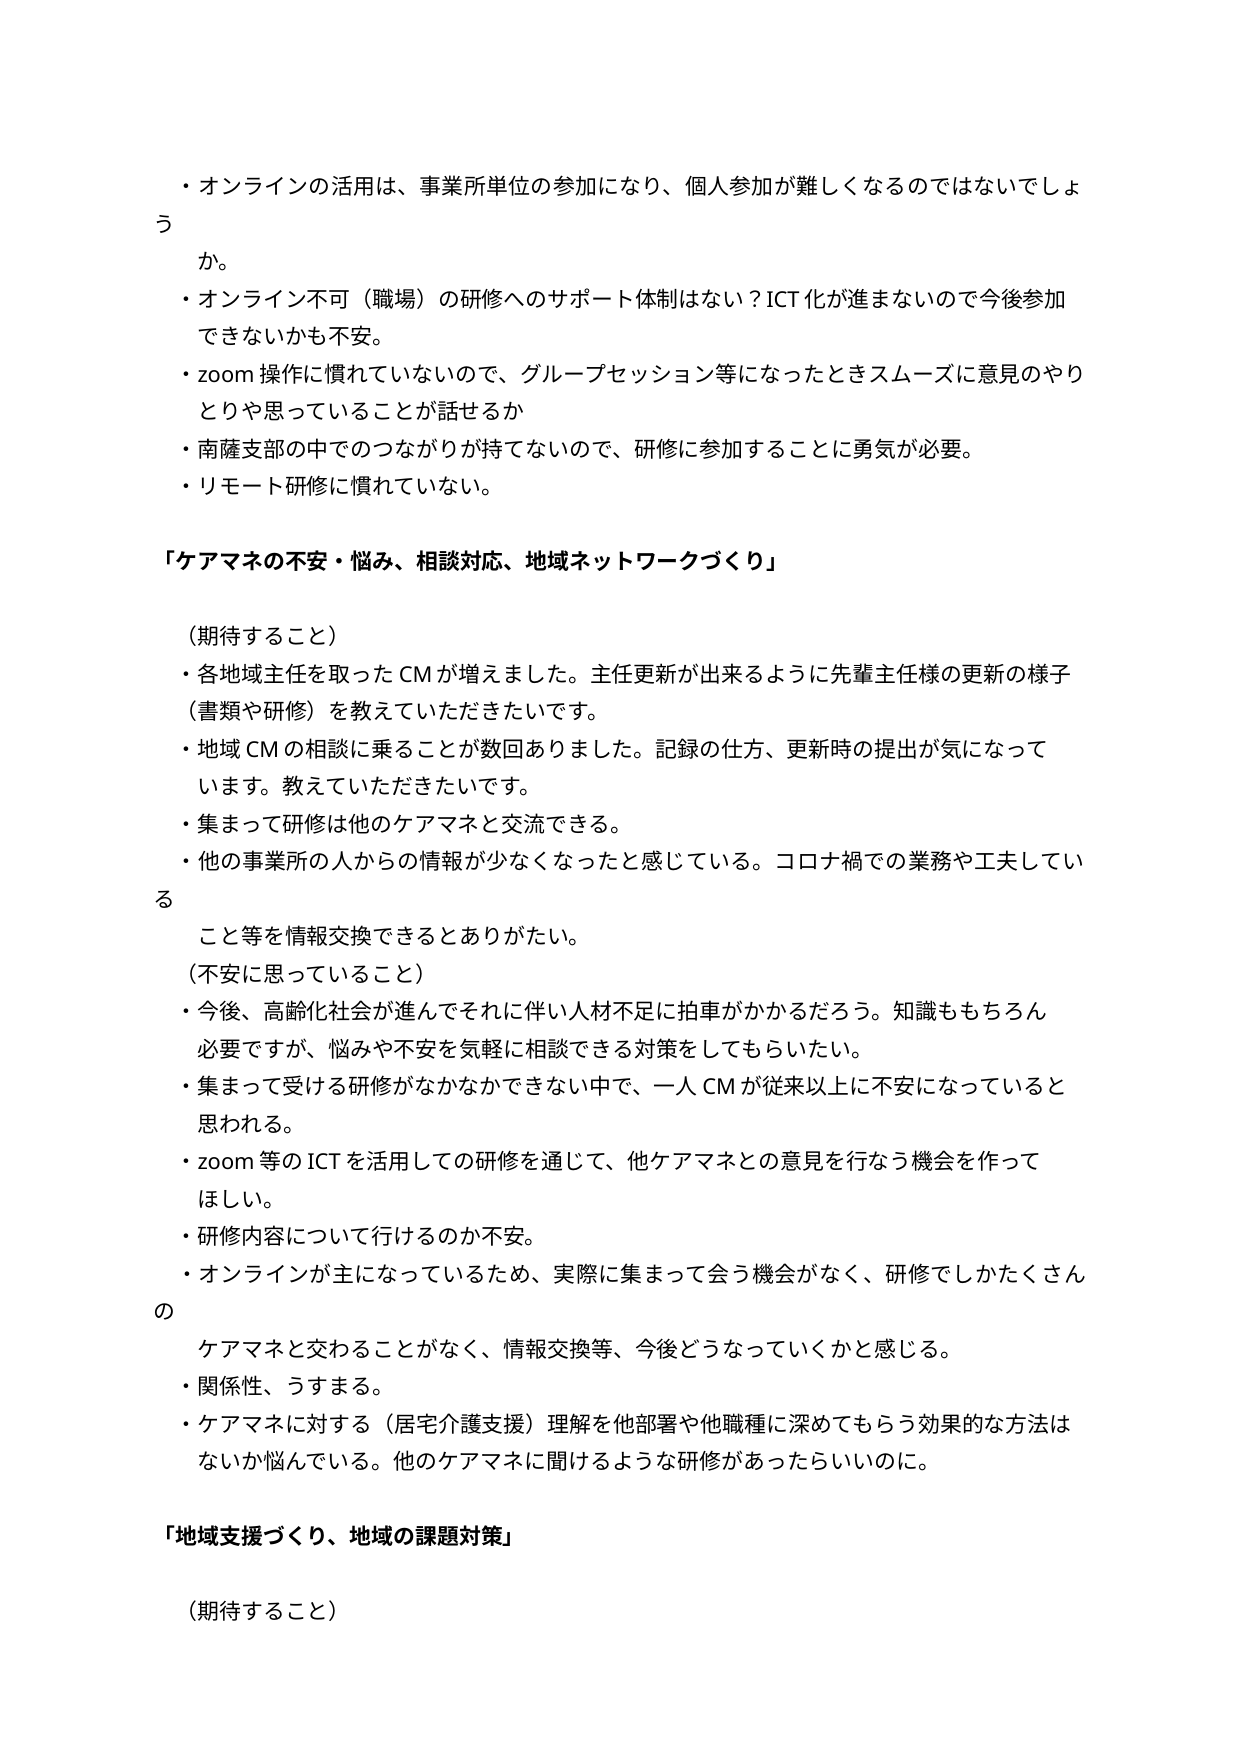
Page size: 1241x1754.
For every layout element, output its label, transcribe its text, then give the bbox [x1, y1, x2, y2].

text ・オンラインの活用は、事業所単位の参加になり、個人参加が難しくなるのではないでしょう [153, 166, 1087, 241]
text ・オンラインが主になっているため、実際に集まって会う機会がなく、研修でしかたくさんの [153, 1254, 1087, 1329]
text 「ケアマネの不安・悩み、相談対応、地域ネットワークづくり」 [153, 541, 1087, 579]
text ないか悩んでいる。他のケアマネに聞けるような研修があったらいいのに。 [153, 1441, 1087, 1479]
text ・関係性、うすまる。 [153, 1366, 1087, 1404]
text とりや思っていることが話せるか [153, 391, 1087, 429]
text ・地域CMの相談に乗ることが数回ありました。記録の仕方、更新時の提出が気になって [153, 729, 1087, 766]
text ・各地域主任を取ったCMが増えました。主任更新が出来るように先輩主任様の更新の様子 [153, 654, 1087, 691]
text 「地域支援づくり、地域の課題対策」 [153, 1516, 1087, 1554]
text ・集まって受ける研修がなかなかできない中で、一人CMが従来以上に不安になっていると [153, 1066, 1087, 1104]
text ・他の事業所の人からの情報が少なくなったと感じている。コロナ禍での業務や工夫している [153, 841, 1087, 916]
text います。教えていただきたいです。 [153, 766, 1087, 804]
text か。 [153, 241, 1087, 279]
text ・ケアマネに対する（居宅介護支援）理解を他部署や他職種に深めてもらう効果的な方法は [153, 1404, 1087, 1441]
text ケアマネと交わることがなく、情報交換等、今後どうなっていくかと感じる。 [153, 1329, 1087, 1366]
text 思われる。 [153, 1104, 1087, 1141]
text ・zoom等のICTを活用しての研修を通じて、他ケアマネとの意見を行なう機会を作って [153, 1141, 1087, 1179]
text （不安に思っていること） [153, 954, 1087, 991]
text ・オンライン不可（職場）の研修へのサポート体制はない？ICT化が進まないので今後参加 [153, 279, 1087, 316]
text （書類や研修）を教えていただきたいです。 [153, 691, 1087, 729]
text ほしい。 [153, 1179, 1087, 1216]
text できないかも不安。 [153, 316, 1087, 354]
text こと等を情報交換できるとありがたい。 [153, 916, 1087, 954]
text ・今後、高齢化社会が進んでそれに伴い人材不足に拍車がかかるだろう。知識ももちろん [153, 991, 1087, 1029]
text （期待すること） [153, 1591, 1087, 1629]
text ・研修内容について行けるのか不安。 [153, 1216, 1087, 1254]
text ・南薩支部の中でのつながりが持てないので、研修に参加することに勇気が必要。 [153, 429, 1087, 466]
text （期待すること） [153, 616, 1087, 654]
text 必要ですが、悩みや不安を気軽に相談できる対策をしてもらいたい。 [153, 1029, 1087, 1066]
text ・集まって研修は他のケアマネと交流できる。 [153, 804, 1087, 841]
text ・リモート研修に慣れていない。 [153, 466, 1087, 504]
text ・zoom操作に慣れていないので、グループセッション等になったときスムーズに意見のやり [153, 354, 1087, 391]
